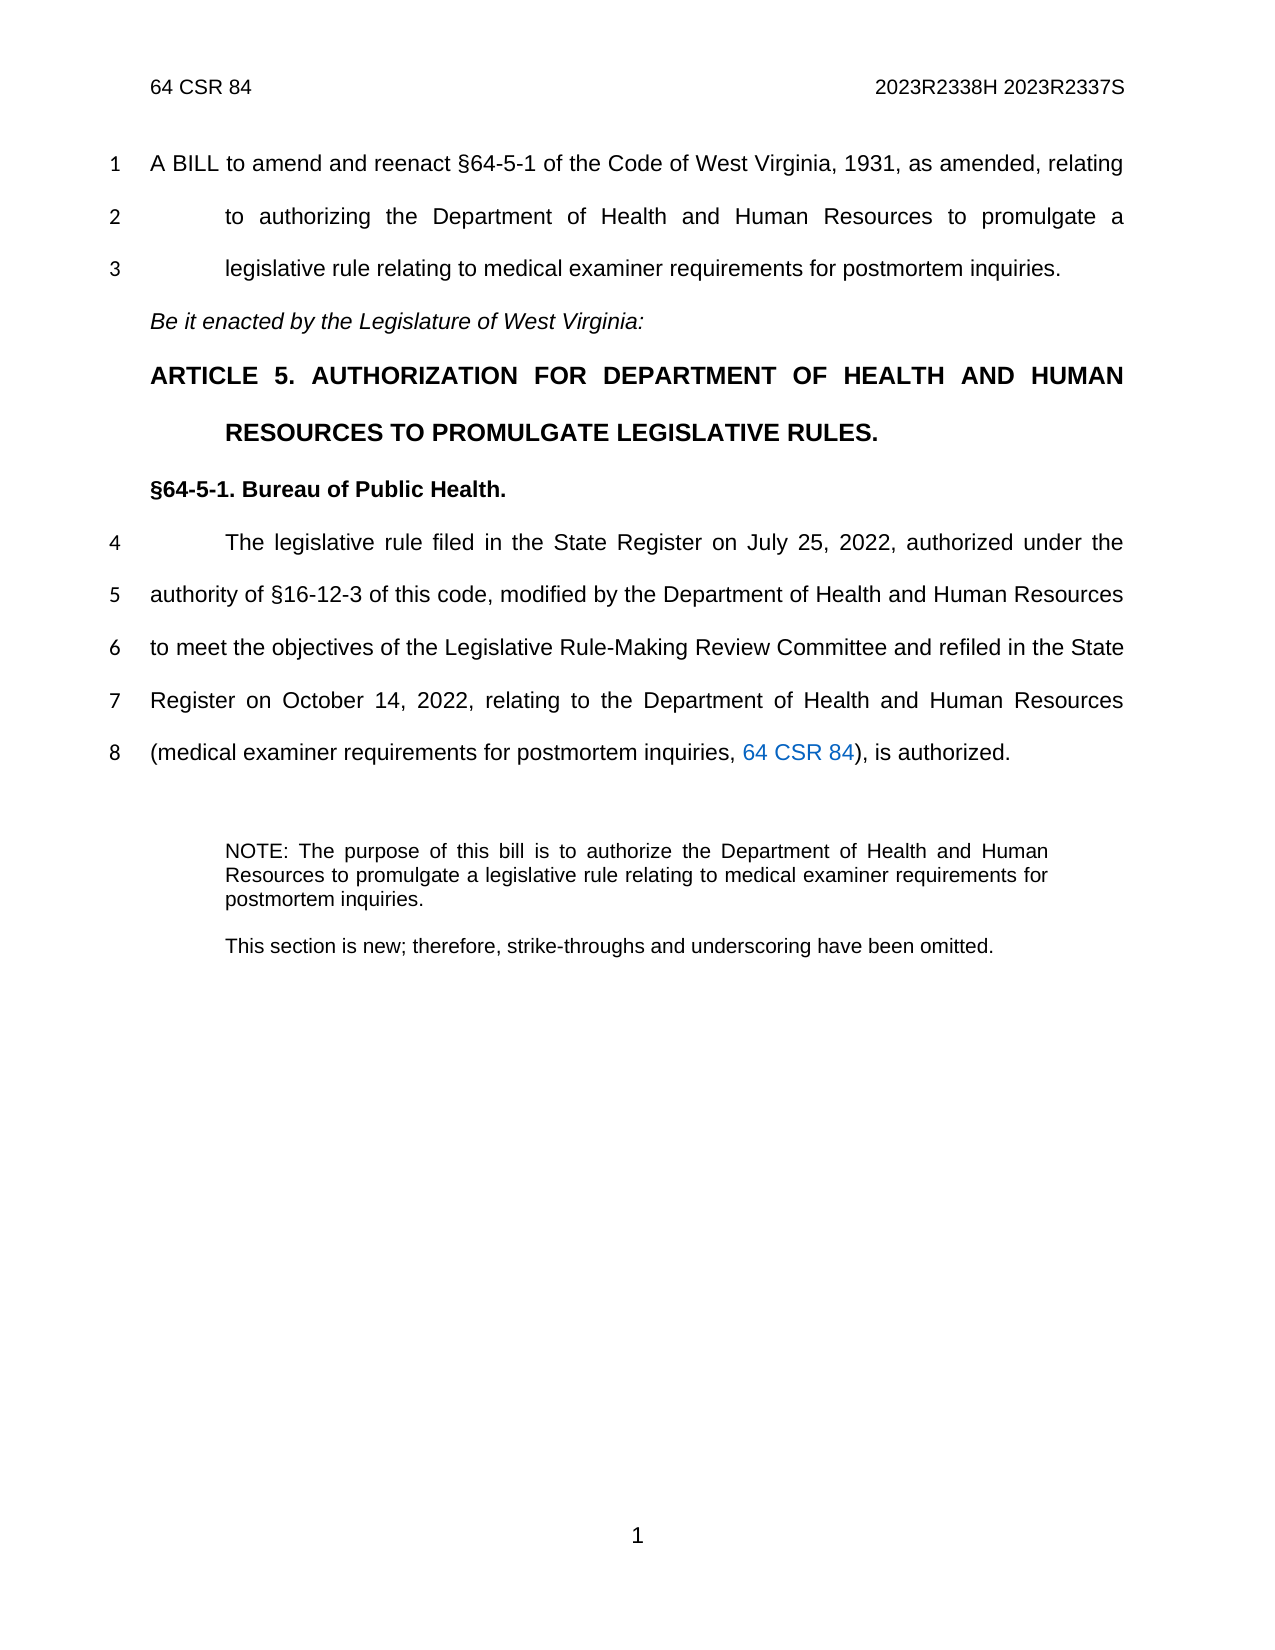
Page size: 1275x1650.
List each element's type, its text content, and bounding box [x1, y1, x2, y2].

text This section is new; therefore, strike-throughs and underscoring have been omitted. [225, 934, 1050, 958]
text NOTE: The purpose of this bill is to authorize the Department of Health and Human Resources to promulgate a legislative rule relating to medical examiner requirements for postmortem inquiries. [225, 839, 1050, 911]
title A BILL to amend and reenact §64-5-1 of the Code of West Virginia, 1931, as amended, relating to authorizing the Department of Health and Human Resources to promulgate a legislative rule relating to medical examiner requirements for postmortem inquiries. [150, 150, 1125, 282]
subtitle ARTICLE 5. Authorization for Department of health and human resources to promulgate legislative rules. [150, 361, 1125, 447]
subtitle §64-5-1. Bureau of Public Health. [150, 476, 1125, 502]
text Be it enacted by the Legislature of West Virginia: [150, 308, 1125, 334]
text The legislative rule filed in the State Register on July 25, 2022, authorized under the authority of §16-12-3 of this code, modified by the Department of Health and Human Resources to meet the objectives of the Legislative Rule-Making Review Committee and refiled in the State Register on October 14, 2022, relating to the Department of Health and Human Resources (medical examiner requirements for postmortem inquiries, 64 CSR 84), is authorized. [150, 528, 1125, 766]
